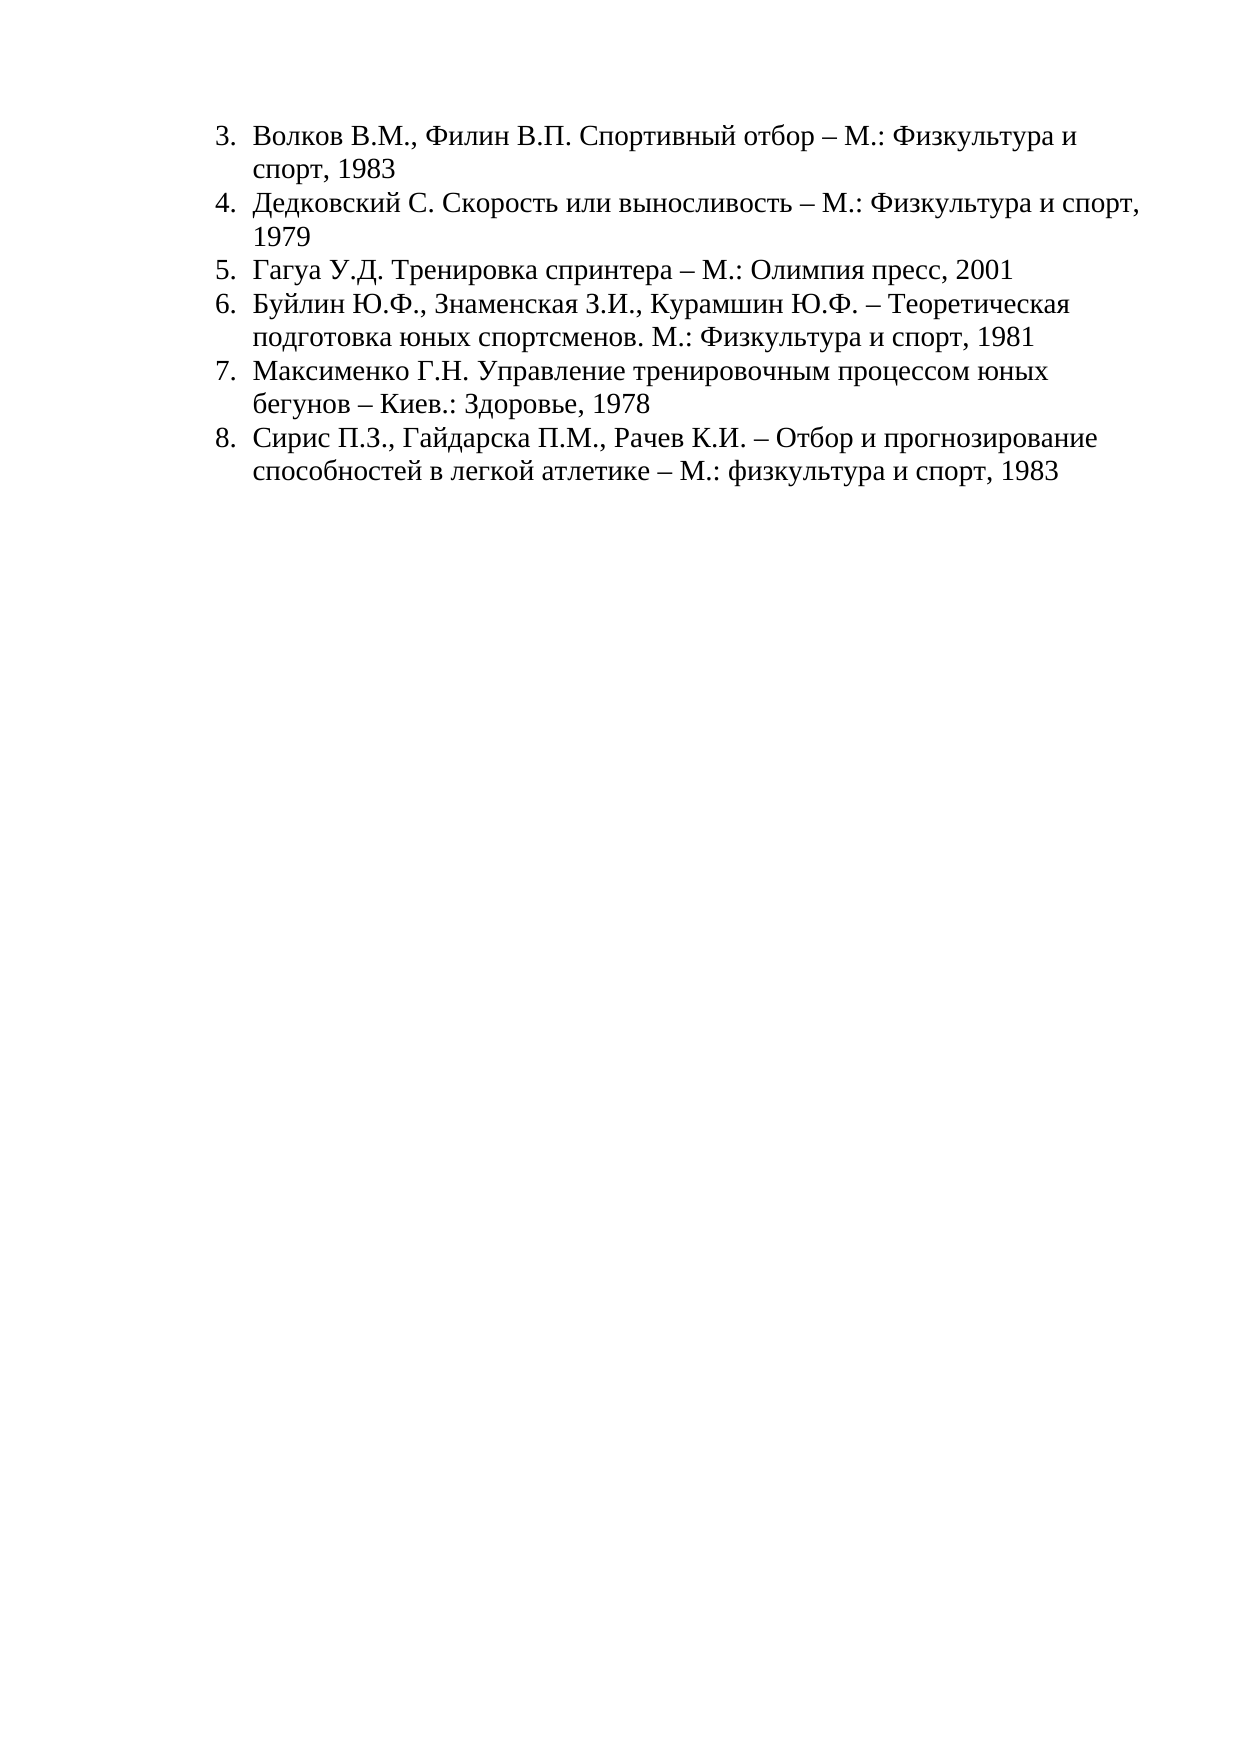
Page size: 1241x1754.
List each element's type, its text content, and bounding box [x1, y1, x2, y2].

list Дедковский С. Скорость или выносливость – М.: Физкультура и спорт, 1979 [215, 185, 1152, 252]
list Сирис П.З., Гайдарска П.М., Рачев К.И. – Отбор и прогнозирование способностей в легкой атлетике – М.: физкультура и спорт, 1983 [215, 420, 1152, 487]
list Волков В.М., Филин В.П. Спортивный отбор – М.: Физкультура и спорт, 1983 [215, 118, 1152, 185]
list Буйлин Ю.Ф., Знаменская З.И., Курамшин Ю.Ф. – Теоретическая подготовка юных спортсменов. М.: Физкультура и спорт, 1981 [215, 286, 1152, 353]
list Максименко Г.Н. Управление тренировочным процессом юных бегунов – Киев.: Здоровье, 1978 [215, 353, 1152, 420]
list Гагуа У.Д. Тренировка спринтера – М.: Олимпия пресс, 2001 [215, 252, 1152, 286]
